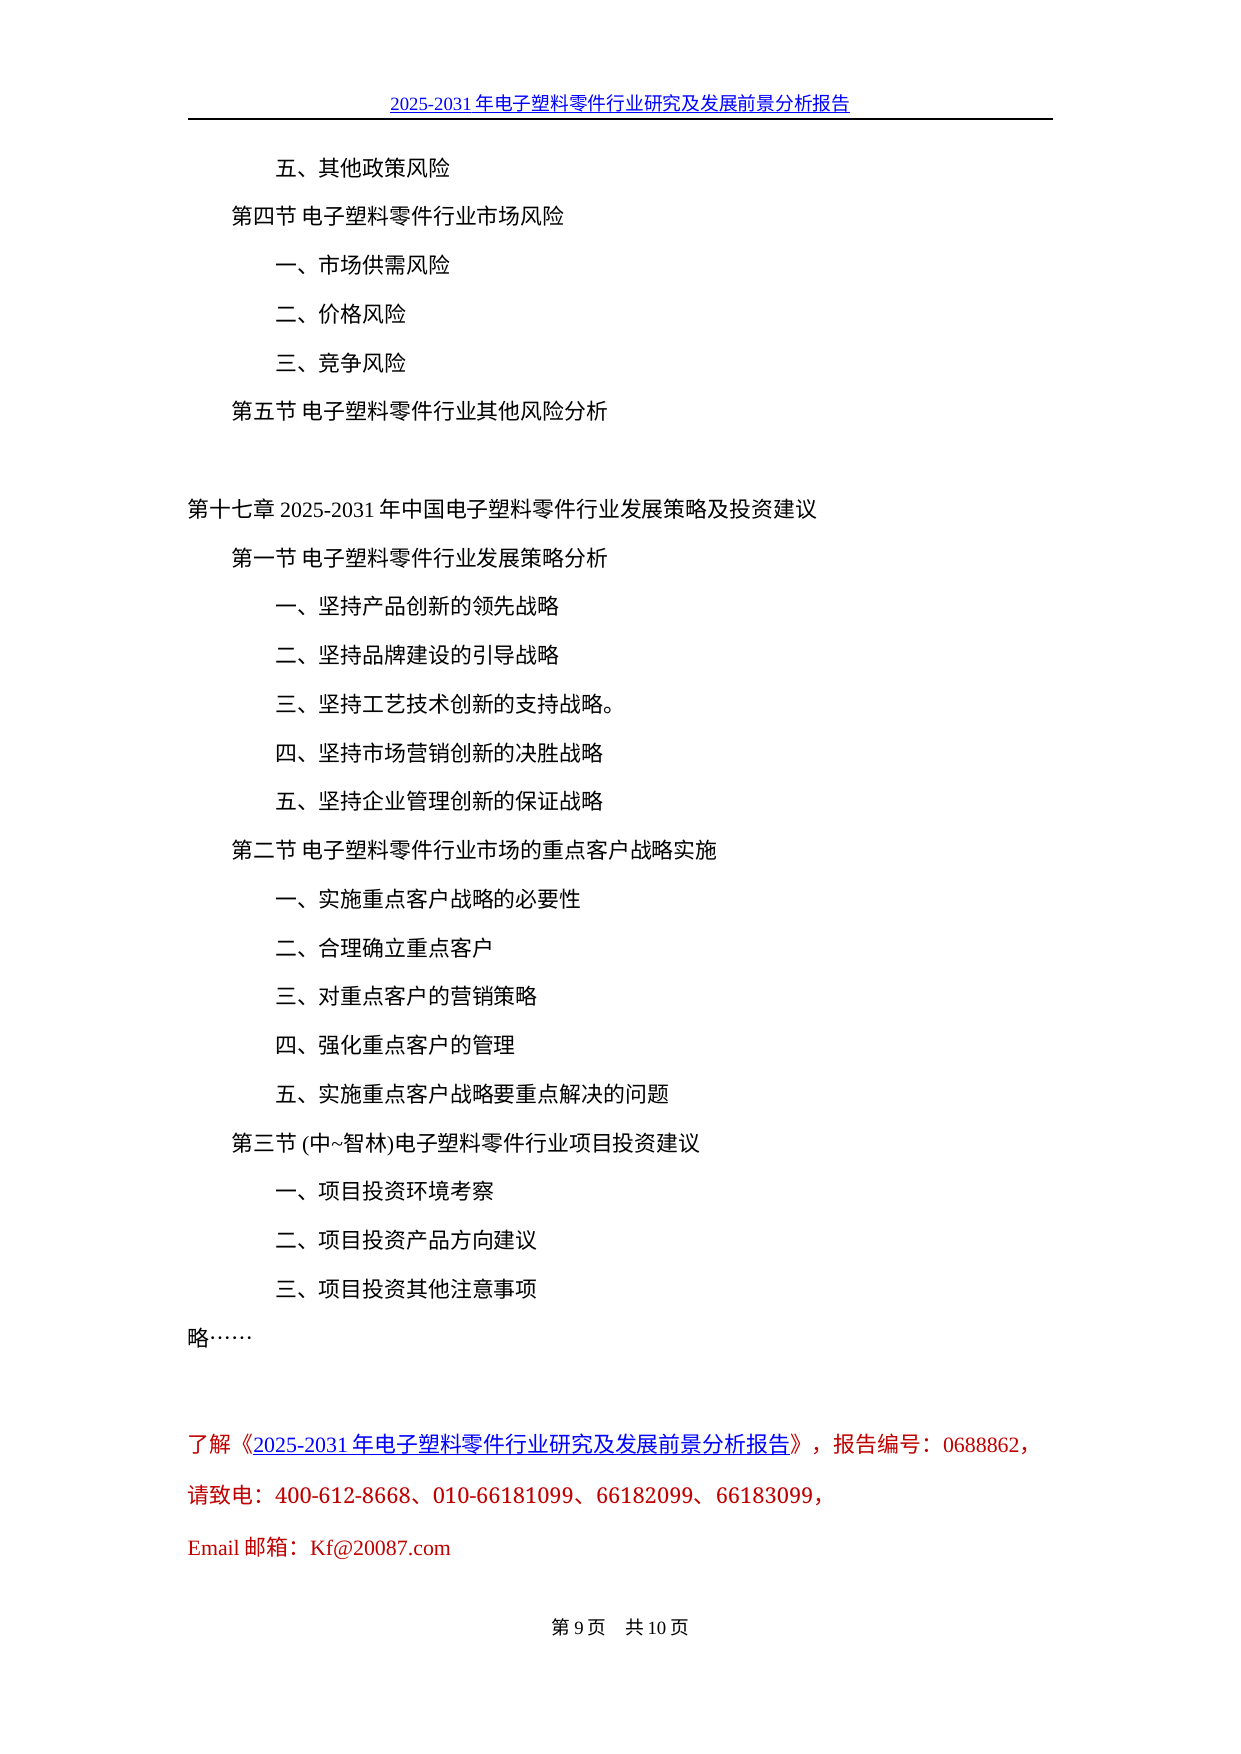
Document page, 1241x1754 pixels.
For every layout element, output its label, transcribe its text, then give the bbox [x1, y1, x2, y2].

text Email邮箱：Kf@20087.com [187, 1530, 1053, 1562]
text 了解《2025-2031年电子塑料零件行业研究及发展前景分析报告》，报告编号：0688862， [187, 1427, 1053, 1459]
text 请致电：400-612-8668、010-66181099、66182099、66183099， [187, 1478, 1053, 1511]
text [187, 150, 1053, 1353]
